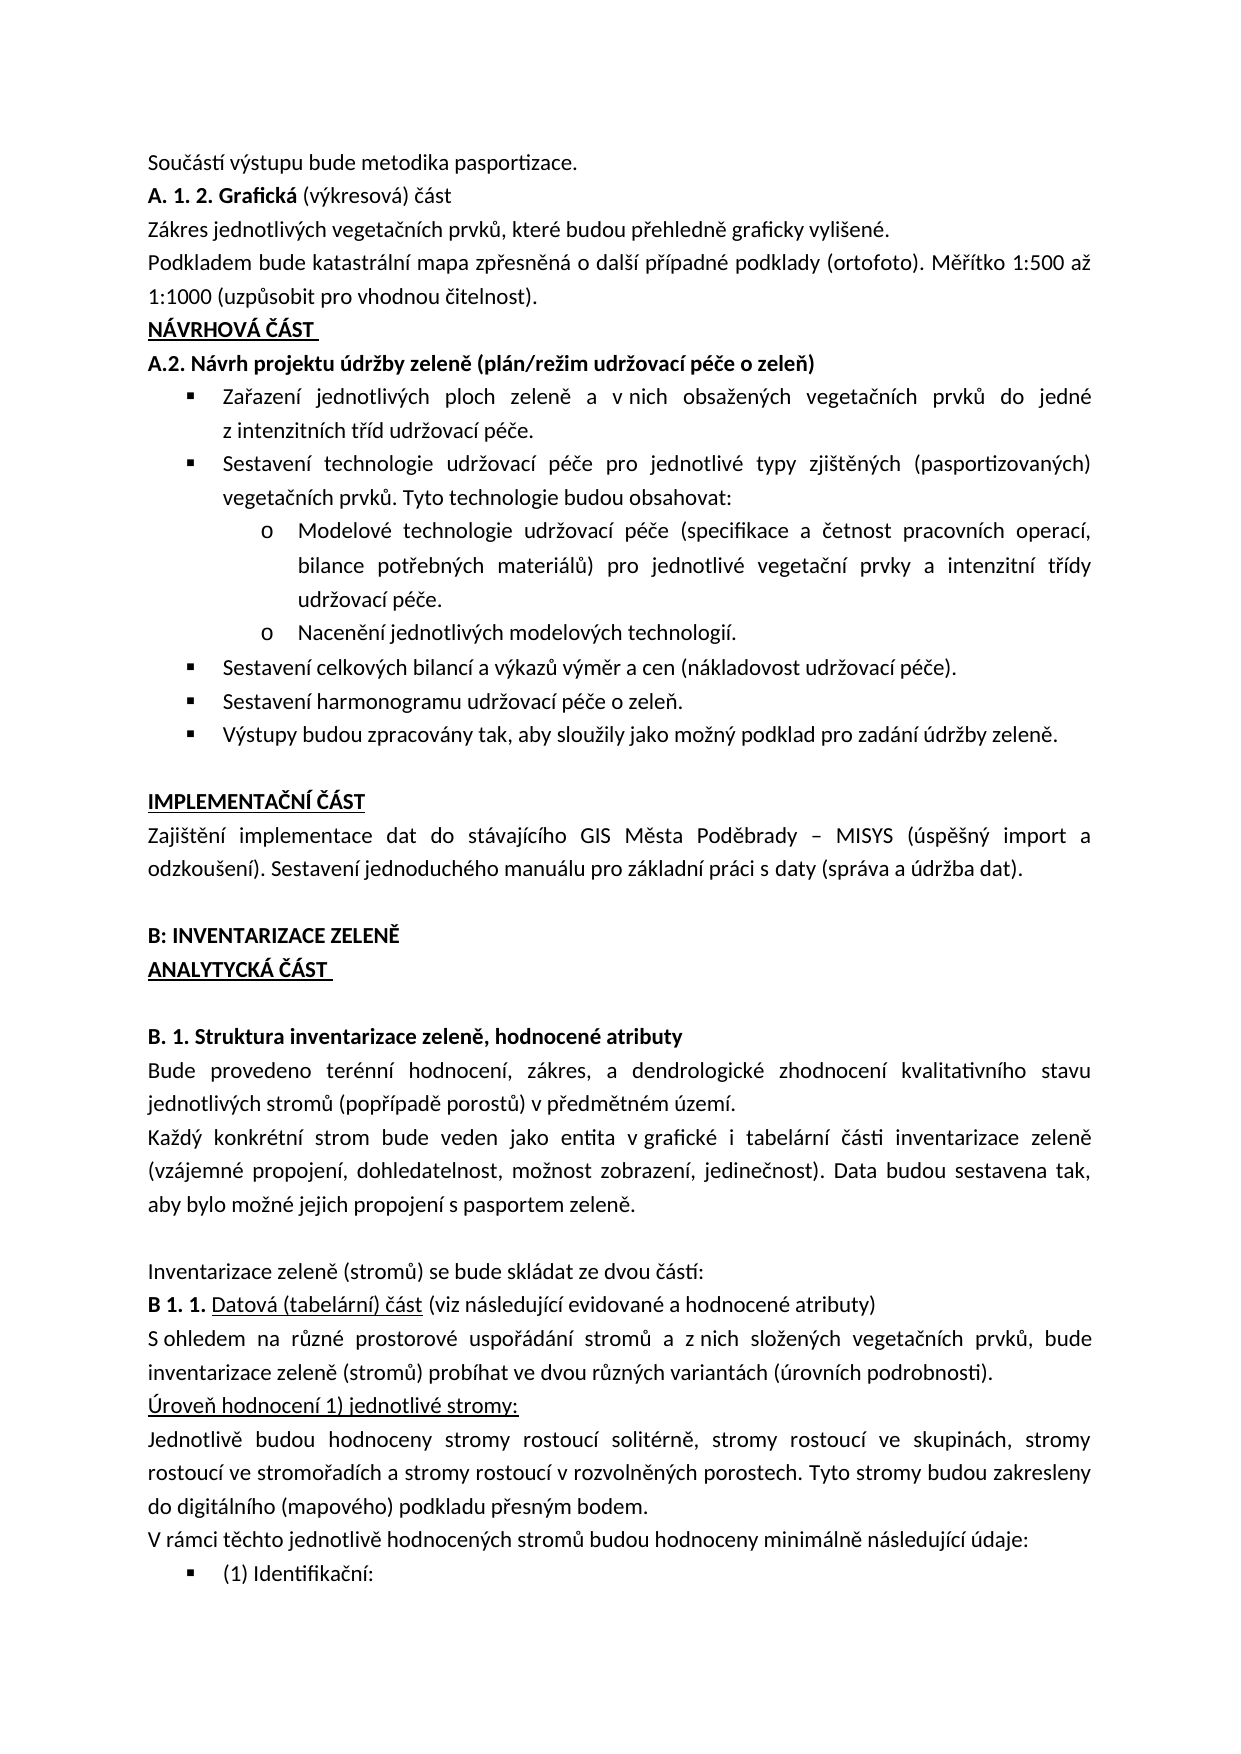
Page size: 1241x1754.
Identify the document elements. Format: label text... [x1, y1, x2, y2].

text Jednotlivě budou hodnoceny stromy rostoucí solitérně, stromy rostoucí ve skupinách, stromy rostoucí ve stromořadích a stromy rostoucí v rozvolněných porostech. Tyto stromy budou zakresleny do digitálního (mapového) podkladu přesným bodem. [148, 1425, 1093, 1520]
text S ohledem na různé prostorové uspořádání stromů a z nich složených vegetačních prvků, bude inventarizace zeleně (stromů) probíhat ve dvou různých variantách (úrovních podrobnosti). [148, 1324, 1093, 1386]
list Sestavení harmonogramu udržovací péče o zeleň. [185, 687, 1093, 715]
list Výstupy budou zpracovány tak, aby sloužily jako možný podklad pro zadání údržby zeleně. [185, 720, 1093, 748]
text A.2. Návrh projektu údržby zeleně (plán/režim udržovací péče o zeleň) [148, 349, 1093, 377]
text Podkladem bude katastrální mapa zpřesněná o další případné podklady (ortofoto). Měřítko 1:500 až 1:1000 (uzpůsobit pro vhodnou čitelnost). [148, 248, 1093, 310]
text ANALYTYCKÁ ČÁST [148, 955, 1093, 983]
text B: inventarizace zeleně [148, 922, 1093, 950]
text B 1. 1. Datová (tabelární) část (viz následující evidované a hodnocené atributy) [148, 1291, 1093, 1319]
text Úroveň hodnocení 1) jednotlivé stromy: [148, 1391, 1093, 1419]
list Nacenění jednotlivých modelových technologií. [260, 618, 1093, 647]
text Bude provedeno terénní hodnocení, zákres, a dendrologické zhodnocení kvalitativního stavu jednotlivých stromů (popřípadě porostů) v předmětném území. [148, 1056, 1093, 1117]
text A. 1. 2. Grafická (výkresová) část [148, 181, 1093, 209]
list Sestavení technologie udržovací péče pro jednotlivé typy zjištěných (pasportizovaných) vegetačních prvků. Tyto technologie budou obsahovat: [185, 449, 1093, 511]
list Modelové technologie udržovací péče (specifikace a četnost pracovních operací, bilance potřebných materiálů) pro jednotlivé vegetační prvky a intenzitní třídy udržovací péče. [260, 517, 1093, 613]
list (1) Identifikační: [185, 1559, 1093, 1587]
list Zařazení jednotlivých ploch zeleně a v nich obsažených vegetačních prvků do jedné z intenzitních tříd udržovací péče. [185, 382, 1093, 444]
list Sestavení celkových bilancí a výkazů výměr a cen (nákladovost udržovací péče). [185, 653, 1093, 681]
text B. 1. Struktura inventarizace zeleně, hodnocené atributy [148, 1022, 1093, 1050]
text Inventarizace zeleně (stromů) se bude skládat ze dvou částí: [148, 1257, 1093, 1285]
text Zajištění implementace dat do stávajícího GIS Města Poděbrady – MISYS (úspěšný import a odzkoušení). Sestavení jednoduchého manuálu pro základní práci s daty (správa a údržba dat). [148, 821, 1093, 883]
text V rámci těchto jednotlivě hodnocených stromů budou hodnoceny minimálně následující údaje: [148, 1525, 1093, 1553]
text Každý konkrétní strom bude veden jako entita v grafické i tabelární části inventarizace zeleně (vzájemné propojení, dohledatelnost, možnost zobrazení, jedinečnost). Data budou sestavena tak, aby bylo možné jejich propojení s pasportem zeleně. [148, 1123, 1093, 1218]
text Součástí výstupu bude metodika pasportizace. [148, 148, 1093, 176]
text Zákres jednotlivých vegetačních prvků, které budou přehledně graficky vylišené. [148, 215, 1093, 243]
text IMPLEMENTAČNÍ ČÁST [148, 787, 1093, 816]
text NÁVRHOVÁ ČÁST [148, 315, 1093, 343]
